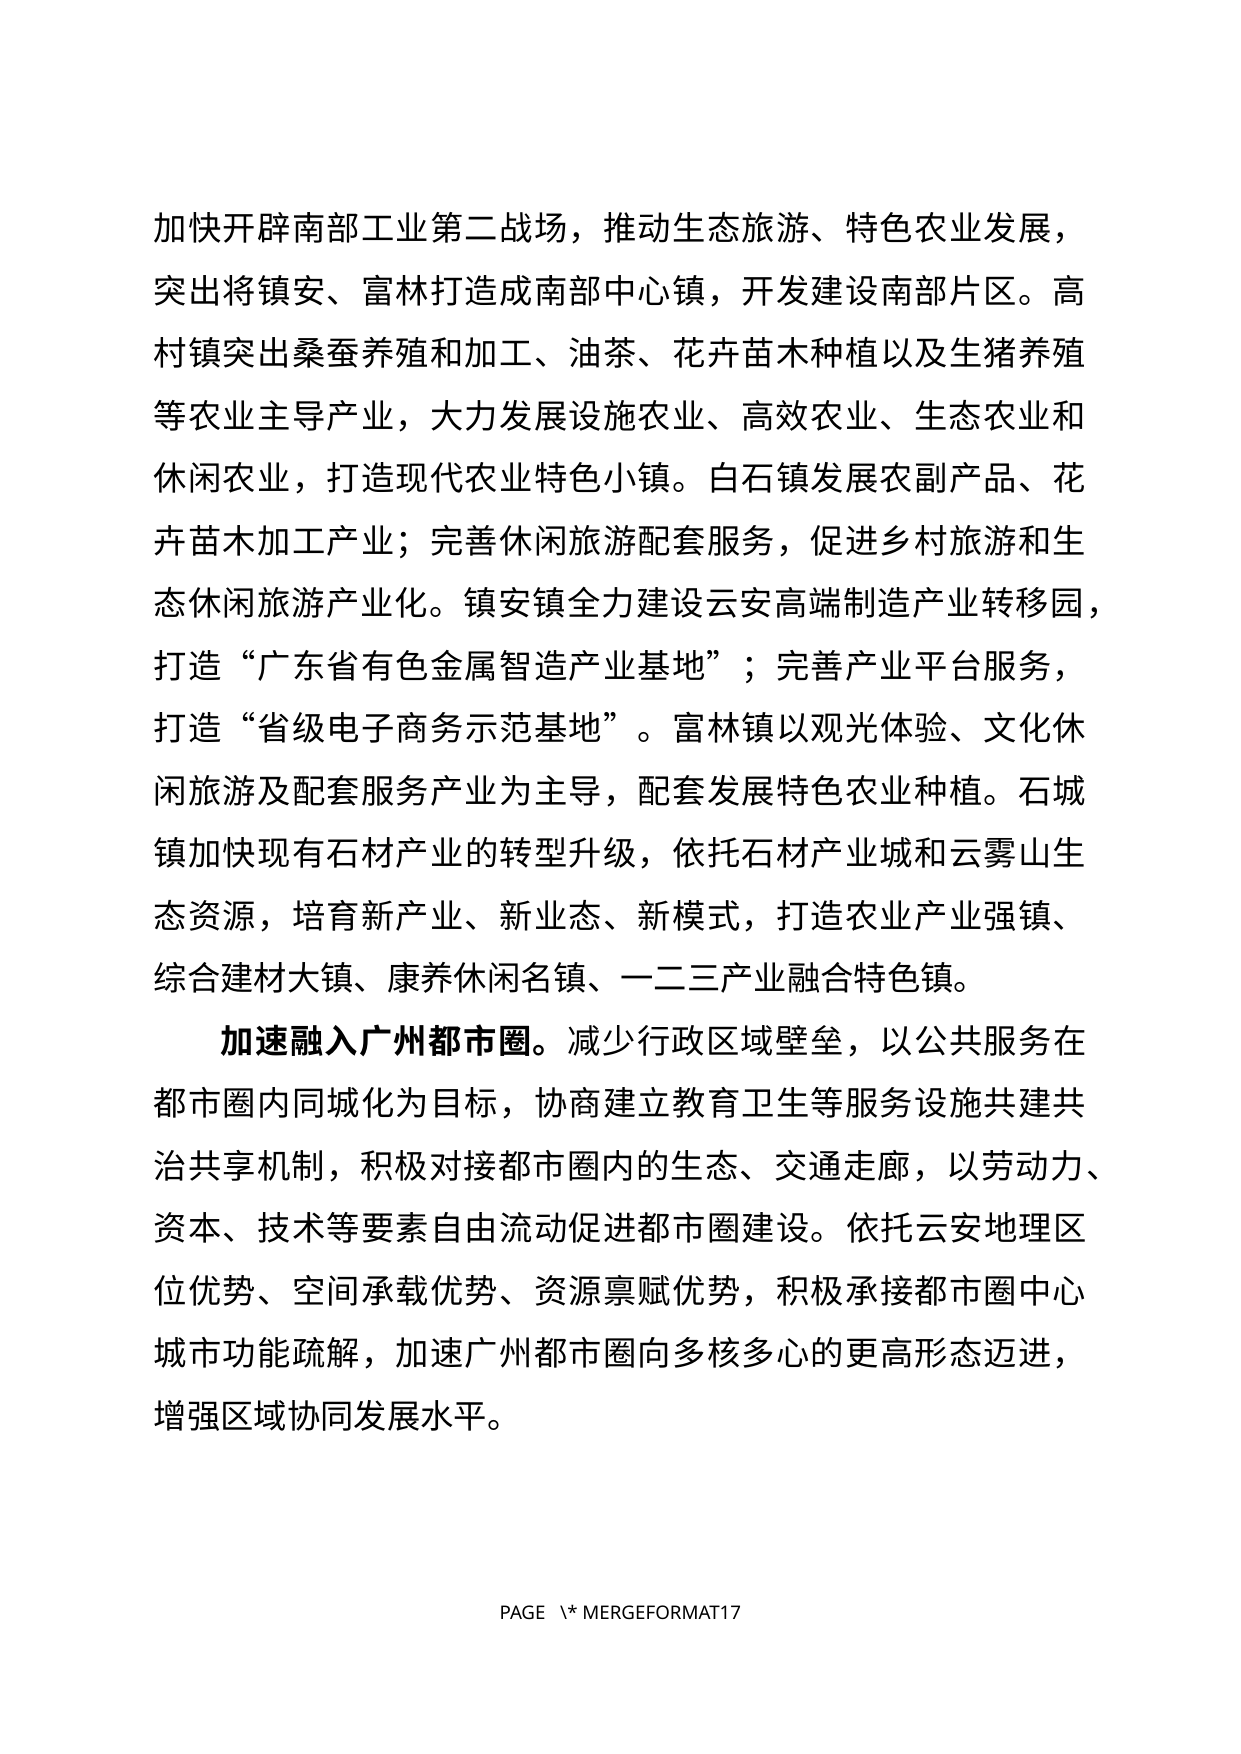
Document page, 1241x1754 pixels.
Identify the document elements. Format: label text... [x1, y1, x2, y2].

text 加速融入广州都市圈。减少行政区域壁垒，以公共服务在都市圈内同城化为目标，协商建立教育卫生等服务设施共建共治共享机制，积极对接都市圈内的生态、交通走廊，以劳动力、资本、技术等要素自由流动促进都市圈建设。依托云安地理区位优势、空间承载优势、资源禀赋优势，积极承接都市圈中心城市功能疏解，加速广州都市圈向多核多心的更高形态迈进，增强区域协同发展水平。 [153, 1007, 1087, 1445]
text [153, 195, 1087, 1007]
